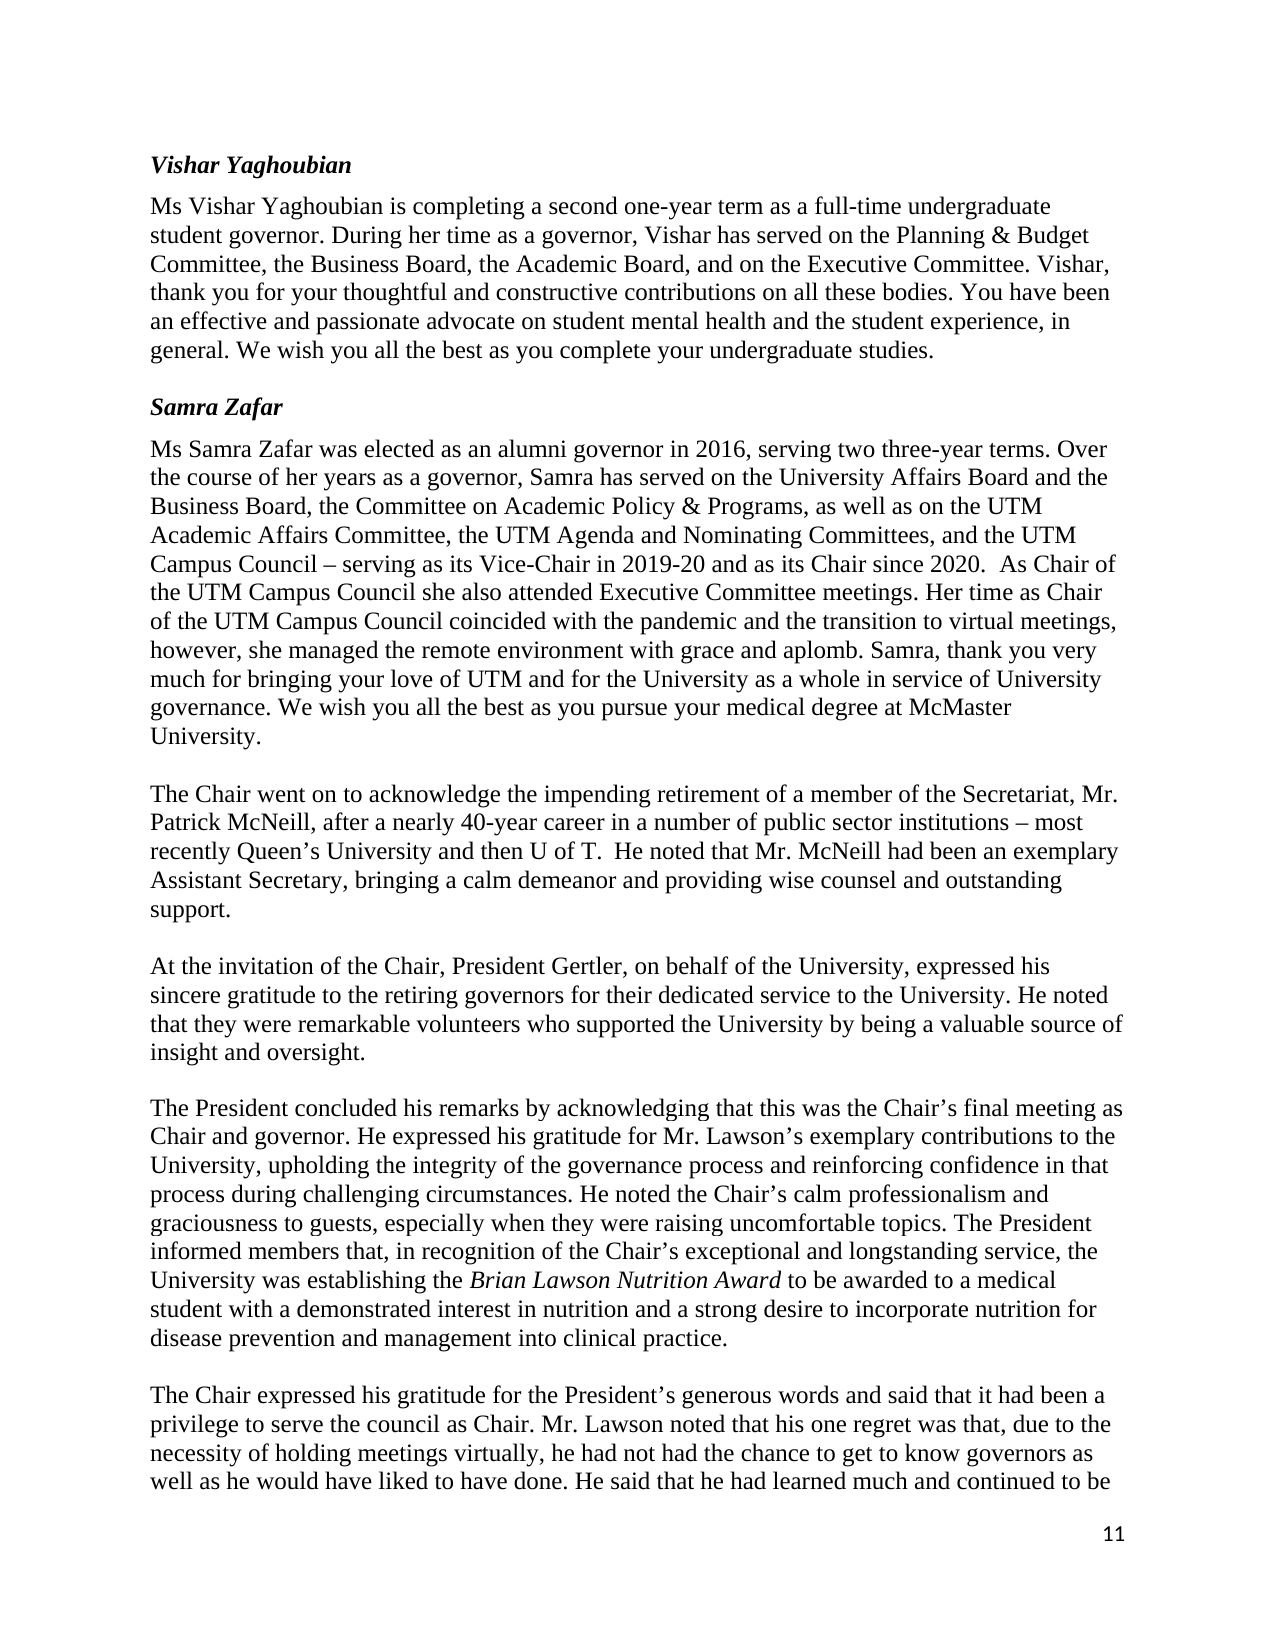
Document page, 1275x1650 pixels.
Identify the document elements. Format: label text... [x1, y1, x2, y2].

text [150, 1380, 1125, 1495]
text Samra Zafar [150, 392, 1125, 421]
text The Chair went on to acknowledge the impending retirement of a member of the Secretariat, Mr. Patrick McNeill, after a nearly 40-year career in a number of public sector institutions – most recently Queen’s University and then U of T. He noted that Mr. McNeill had been an exemplary Assistant Secretary, bringing a calm demeanor and providing wise counsel and outstanding support. [150, 779, 1125, 922]
text The President concluded his remarks by acknowledging that this was the Chair’s final meeting as Chair and governor. He expressed his gratitude for Mr. Lawson’s exemplary contributions to the University, upholding the integrity of the governance process and reinforcing confidence in that process during challenging circumstances. He noted the Chair’s calm professionalism and graciousness to guests, especially when they were raising uncomfortable topics. The President informed members that, in recognition of the Chair’s exceptional and longstanding service, the University was establishing the Brian Lawson Nutrition Award to be awarded to a medical student with a demonstrated interest in nutrition and a strong desire to incorporate nutrition for disease prevention and management into clinical practice. [150, 1093, 1125, 1351]
text Vishar Yaghoubian [150, 150, 1125, 179]
text Ms Vishar Yaghoubian is completing a second one-year term as a full-time undergraduate student governor. During her time as a governor, Vishar has served on the Planning & Budget Committee, the Business Board, the Academic Board, and on the Executive Committee. Vishar, thank you for your thoughtful and constructive contributions on all these bodies. You have been an effective and passionate advocate on student mental health and the student experience, in general. We wish you all the best as you complete your undergraduate studies. [150, 191, 1125, 364]
text At the invitation of the Chair, President Gertler, on behalf of the University, expressed his sincere gratitude to the retiring governors for their dedicated service to the University. He noted that they were remarkable volunteers who supported the University by being a valuable source of insight and oversight. [150, 951, 1125, 1066]
text Ms Samra Zafar was elected as an alumni governor in 2016, serving two three-year terms. Over the course of her years as a governor, Samra has served on the University Affairs Board and the Business Board, the Committee on Academic Policy & Programs, as well as on the UTM Academic Affairs Committee, the UTM Agenda and Nominating Committees, and the UTM Campus Council – serving as its Vice-Chair in 2019-20 and as its Chair since 2020. As Chair of the UTM Campus Council she also attended Executive Committee meetings. Her time as Chair of the UTM Campus Council coincided with the pandemic and the transition to virtual meetings, however, she managed the remote environment with grace and aplomb. Samra, thank you very much for bringing your love of UTM and for the University as a whole in service of University governance. We wish you all the best as you pursue your medical degree at McMaster University. [150, 434, 1125, 750]
